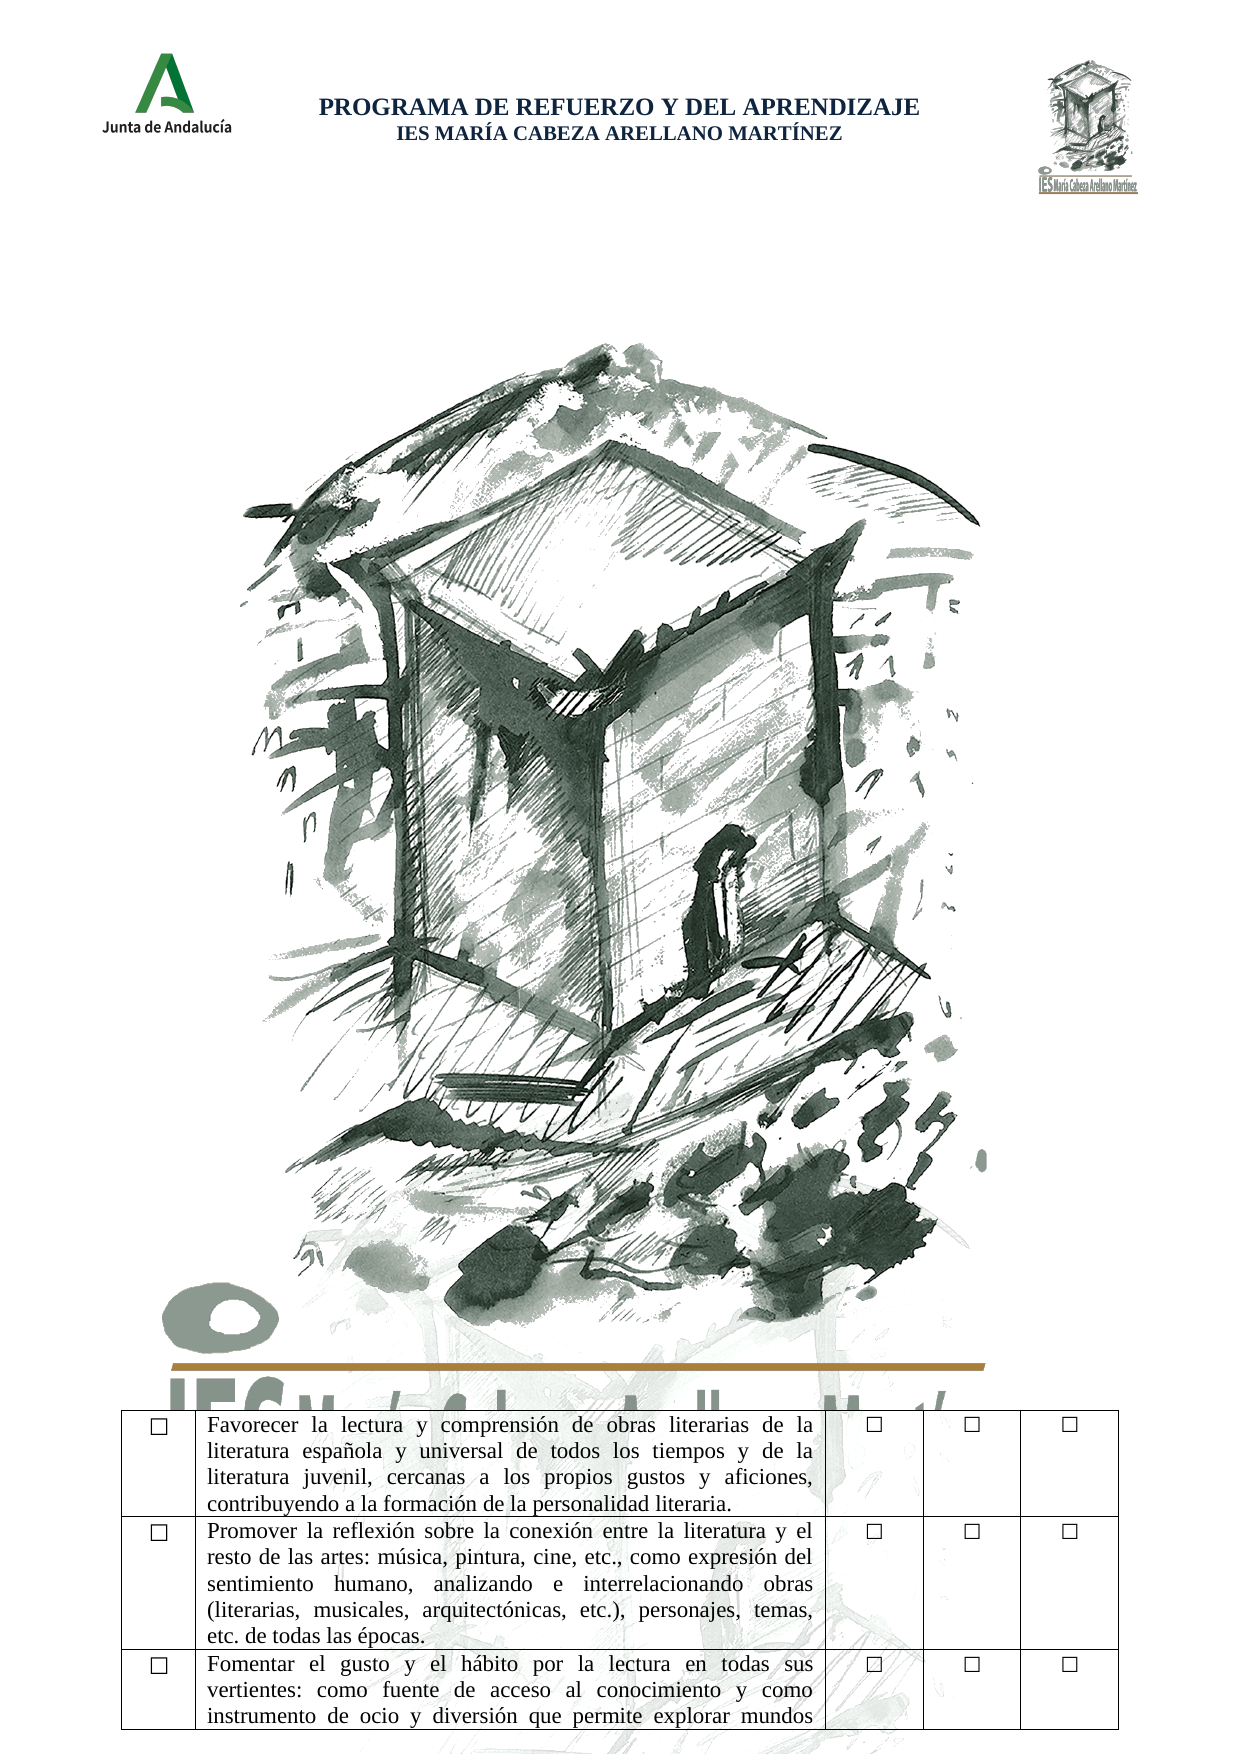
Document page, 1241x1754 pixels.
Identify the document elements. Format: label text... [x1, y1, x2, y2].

table_cell Favorecer la lectura y comprensión de obras literarias de la literatura española y universal de todos los tiempos y de la literatura juvenil, cercanas a los propios gustos y aficiones, contribuyendo a la formación de la personalidad literaria. [196, 1411, 825, 1516]
table_cell Fomentar el gusto y el hábito por la lectura en todas sus vertientes: como fuente de acceso al conocimiento y como instrumento de ocio y diversión que permite explorar mundos diferentes a los nuestros, reales o imaginarios. [196, 1650, 825, 1729]
picture [91, 47, 243, 139]
picture [132, 44, 1146, 1410]
table_cell Promover la reflexión sobre la conexión entre la literatura y el resto de las artes: música, pintura, cine, etc., como expresión del sentimiento humano, analizando e interrelacionando obras (literarias, musicales, arquitectónicas, etc.), personajes, temas, etc. de todas las épocas. [196, 1517, 825, 1649]
